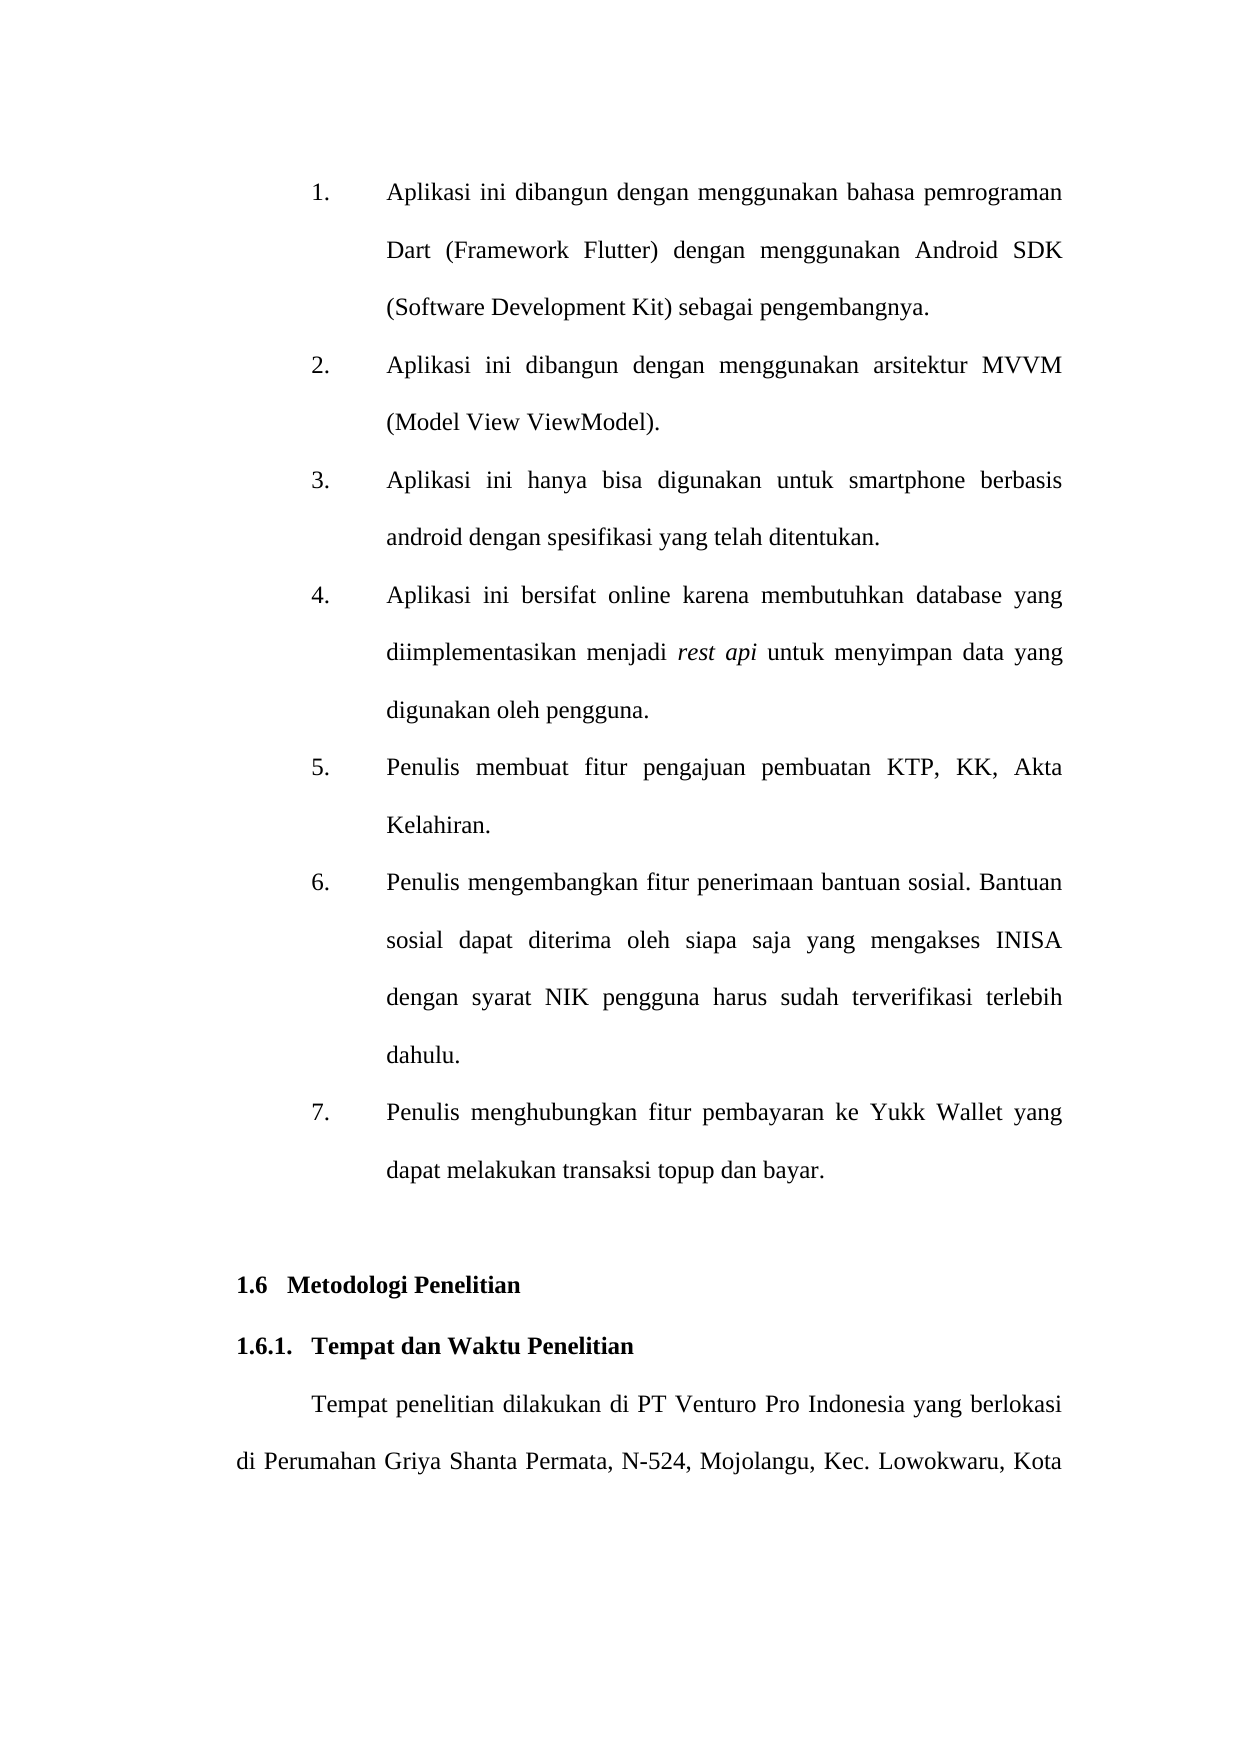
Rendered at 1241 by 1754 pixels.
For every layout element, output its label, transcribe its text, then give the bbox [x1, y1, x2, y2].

list Aplikasi ini dibangun dengan menggunakan arsitektur MVVM (Model View ViewModel). [311, 350, 1063, 436]
list Aplikasi ini bersifat online karena membutuhkan database yang diimplementasikan menjadi rest api untuk menyimpan data yang digunakan oleh pengguna. [311, 580, 1063, 723]
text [236, 1389, 1063, 1475]
list Penulis membuat fitur pengajuan pembuatan KTP, KK, Akta Kelahiran. [311, 752, 1063, 838]
list Penulis menghubungkan fitur pembayaran ke Yukk Wallet yang dapat melakukan transaksi topup dan bayar. [311, 1097, 1063, 1183]
subtitle Tempat dan Waktu Penelitian [236, 1331, 1063, 1360]
list Aplikasi ini hanya bisa digunakan untuk smartphone berbasis android dengan spesifikasi yang telah ditentukan. [311, 465, 1063, 551]
list Aplikasi ini dibangun dengan menggunakan bahasa pemrograman Dart (Framework Flutter) dengan menggunakan Android SDK (Software Development Kit) sebagai pengembangnya. [311, 177, 1063, 321]
list Penulis mengembangkan fitur penerimaan bantuan sosial. Bantuan sosial dapat diterima oleh siapa saja yang mengakses INISA dengan syarat NIK pengguna harus sudah terverifikasi terlebih dahulu. [311, 867, 1063, 1068]
subtitle Metodologi Penelitian [236, 1270, 1063, 1298]
